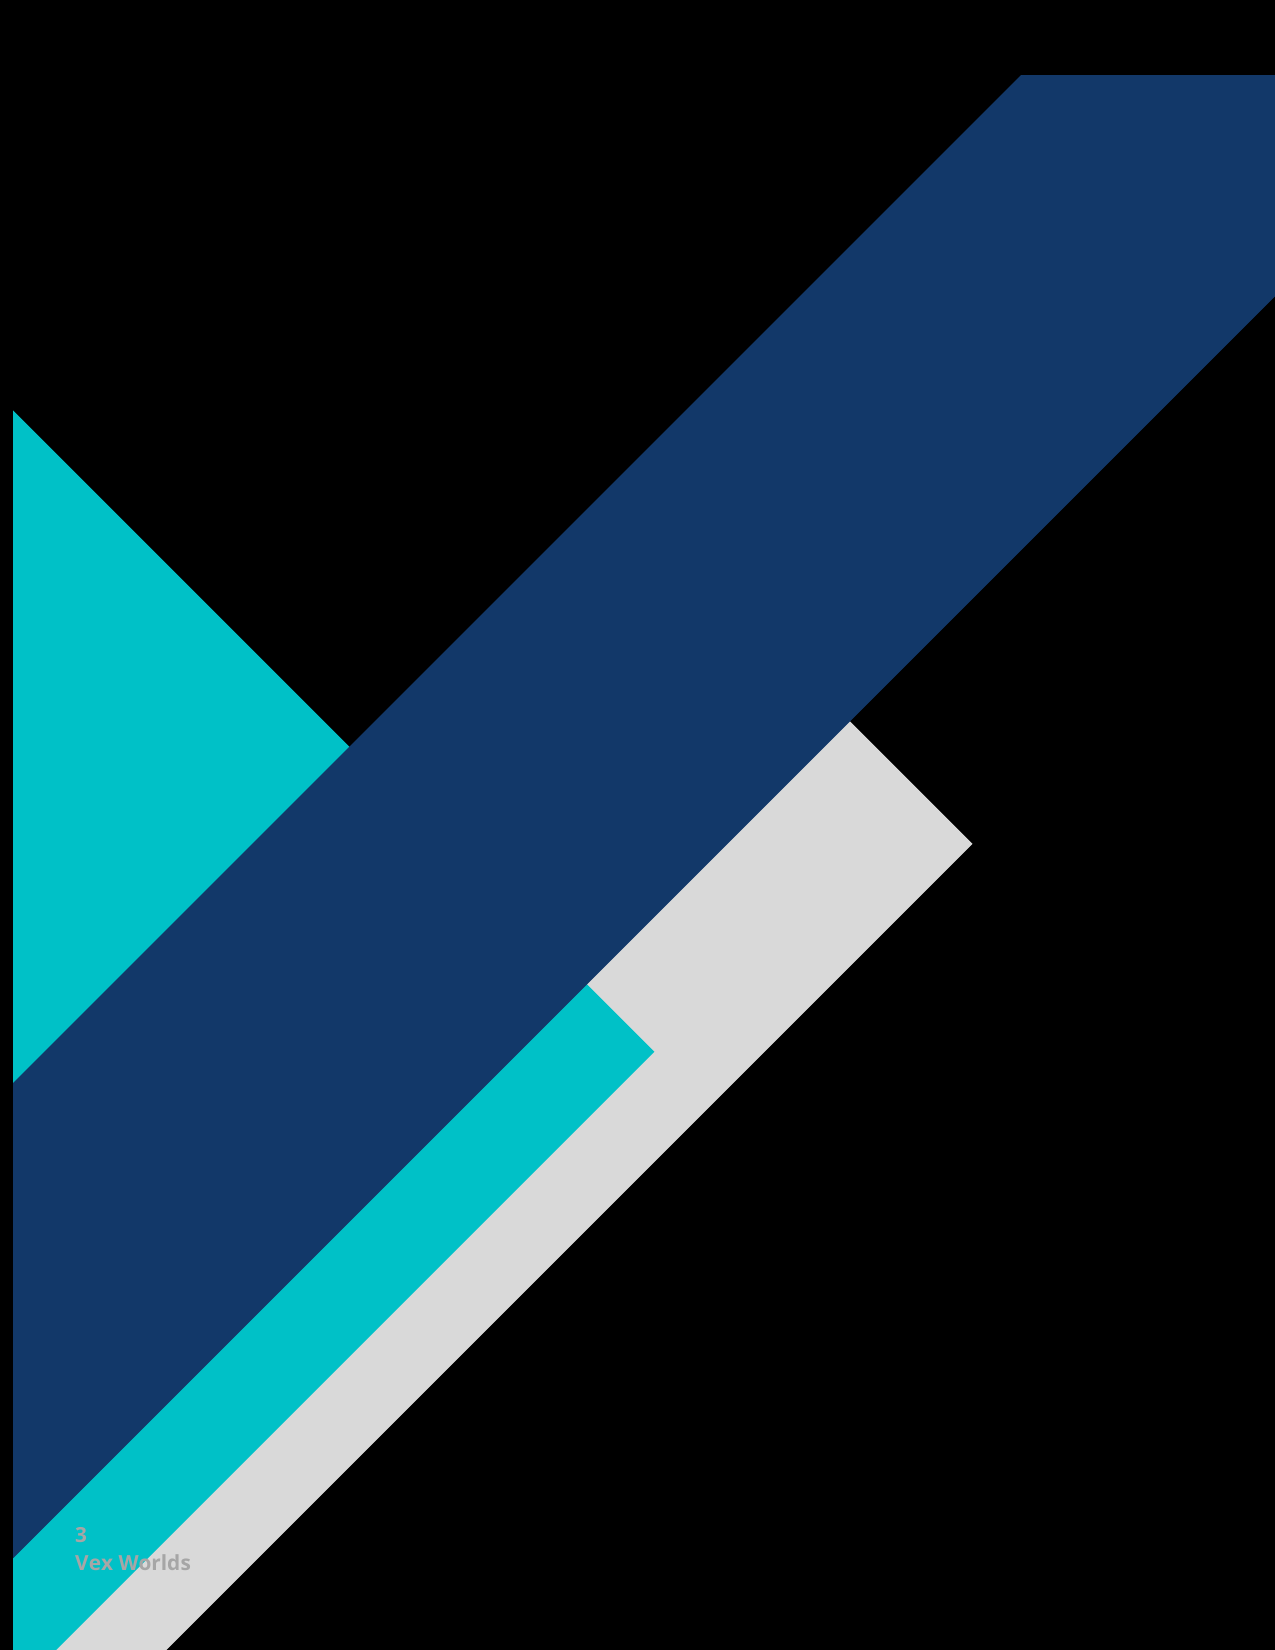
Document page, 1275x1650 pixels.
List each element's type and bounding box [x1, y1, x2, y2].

table_cell [75, 75, 637, 1520]
table_cell [637, 75, 1199, 1520]
